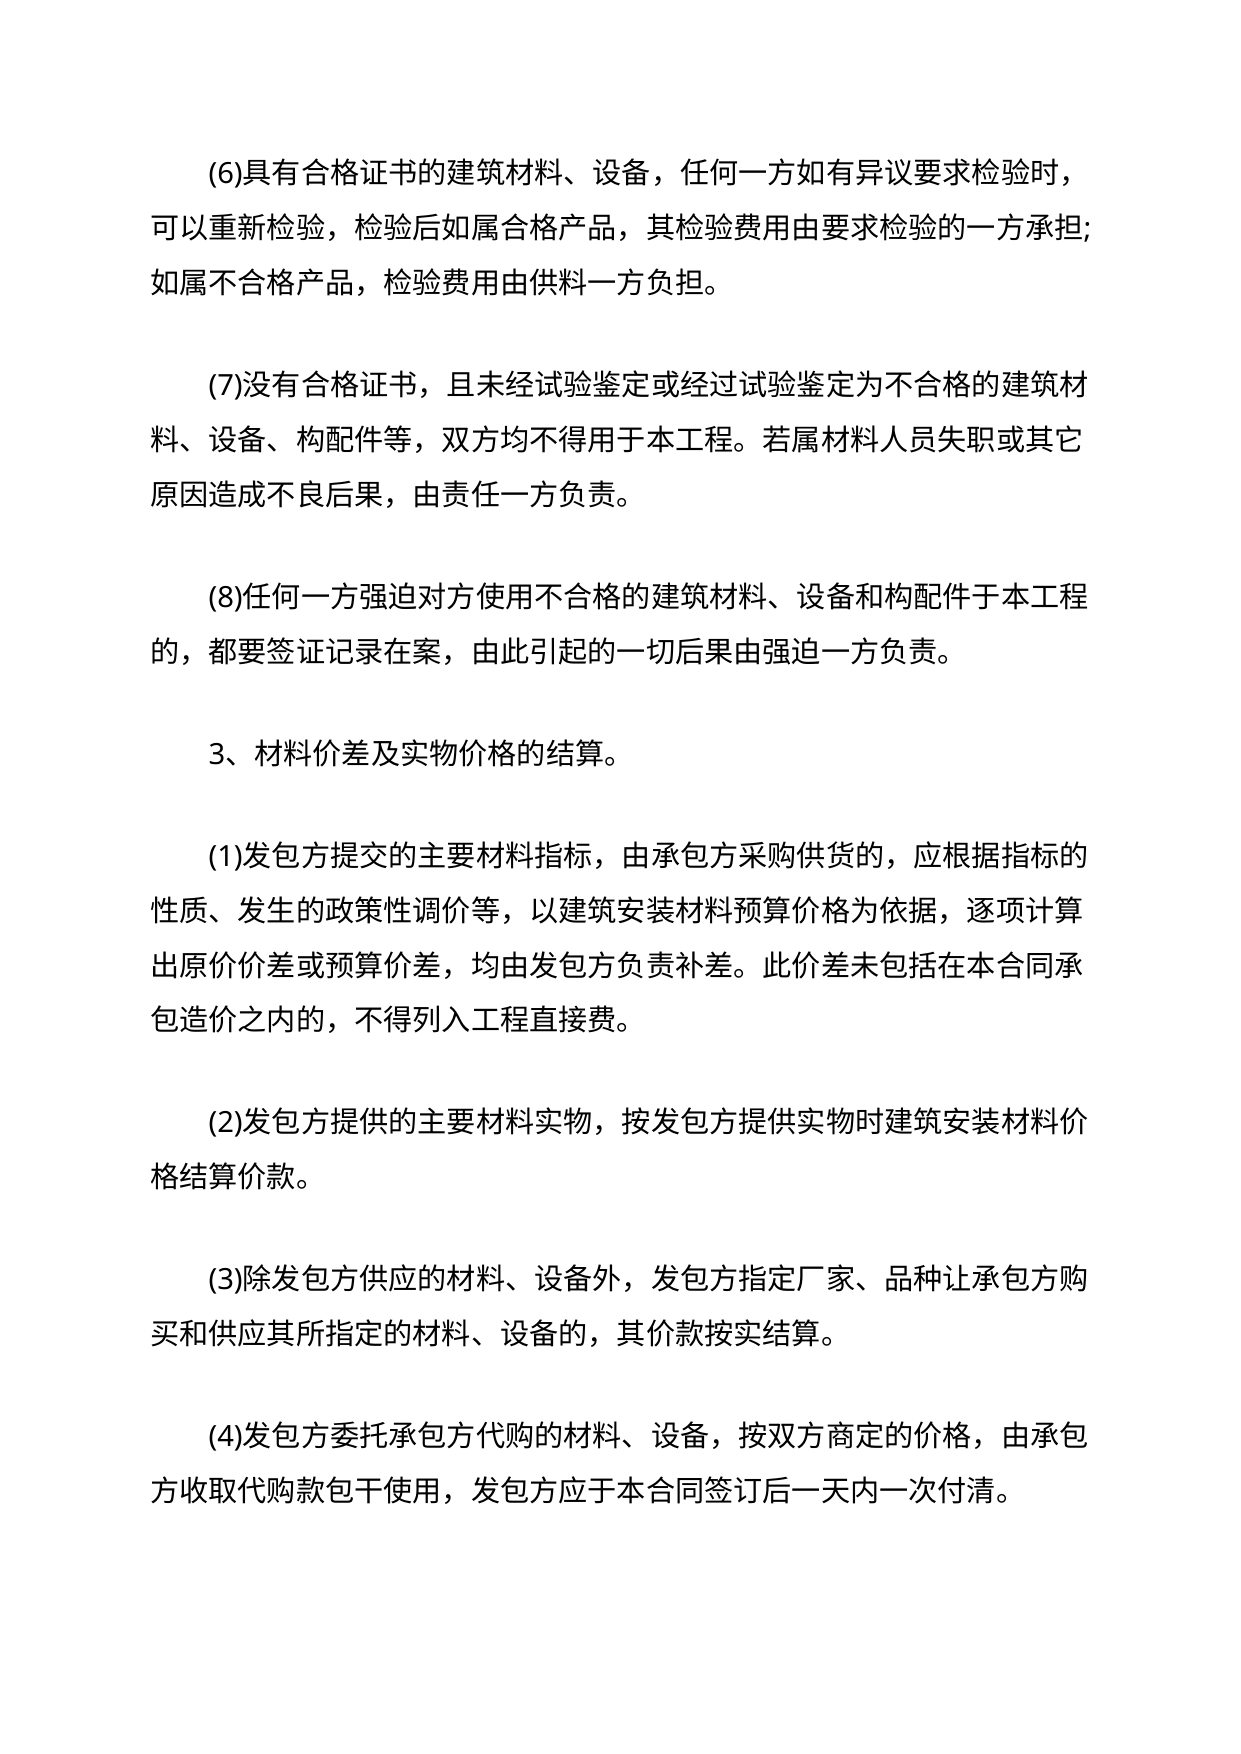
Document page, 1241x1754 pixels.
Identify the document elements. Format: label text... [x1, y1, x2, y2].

text (3)除发包方供应的材料、设备外，发包方指定厂家、品种让承包方购买和供应其所指定的材料、设备的，其价款按实结算。 [150, 1256, 1090, 1353]
text (2)发包方提供的主要材料实物，按发包方提供实物时建筑安装材料价格结算价款。 [150, 1099, 1090, 1196]
text (8)任何一方强迫对方使用不合格的建筑材料、设备和构配件于本工程的，都要签证记录在案，由此引起的一切后果由强迫一方负责。 [150, 573, 1090, 671]
text (6)具有合格证书的建筑材料、设备，任何一方如有异议要求检验时，可以重新检验，检验后如属合格产品，其检验费用由要求检验的一方承担;如属不合格产品，检验费用由供料一方负担。 [150, 150, 1090, 302]
text (7)没有合格证书，且未经试验鉴定或经过试验鉴定为不合格的建筑材料、设备、构配件等，双方均不得用于本工程。若属材料人员失职或其它原因造成不良后果，由责任一方负责。 [150, 362, 1090, 514]
text (1)发包方提交的主要材料指标，由承包方采购供货的，应根据指标的性质、发生的政策性调价等，以建筑安装材料预算价格为依据，逐项计算出原价价差或预算价差，均由发包方负责补差。此价差未包括在本合同承包造价之内的，不得列入工程直接费。 [150, 832, 1090, 1039]
text 3、材料价差及实物价格的结算。 [150, 730, 1090, 773]
text (4)发包方委托承包方代购的材料、设备，按双方商定的价格，由承包方收取代购款包干使用，发包方应于本合同签订后一天内一次付清。 [150, 1412, 1090, 1509]
